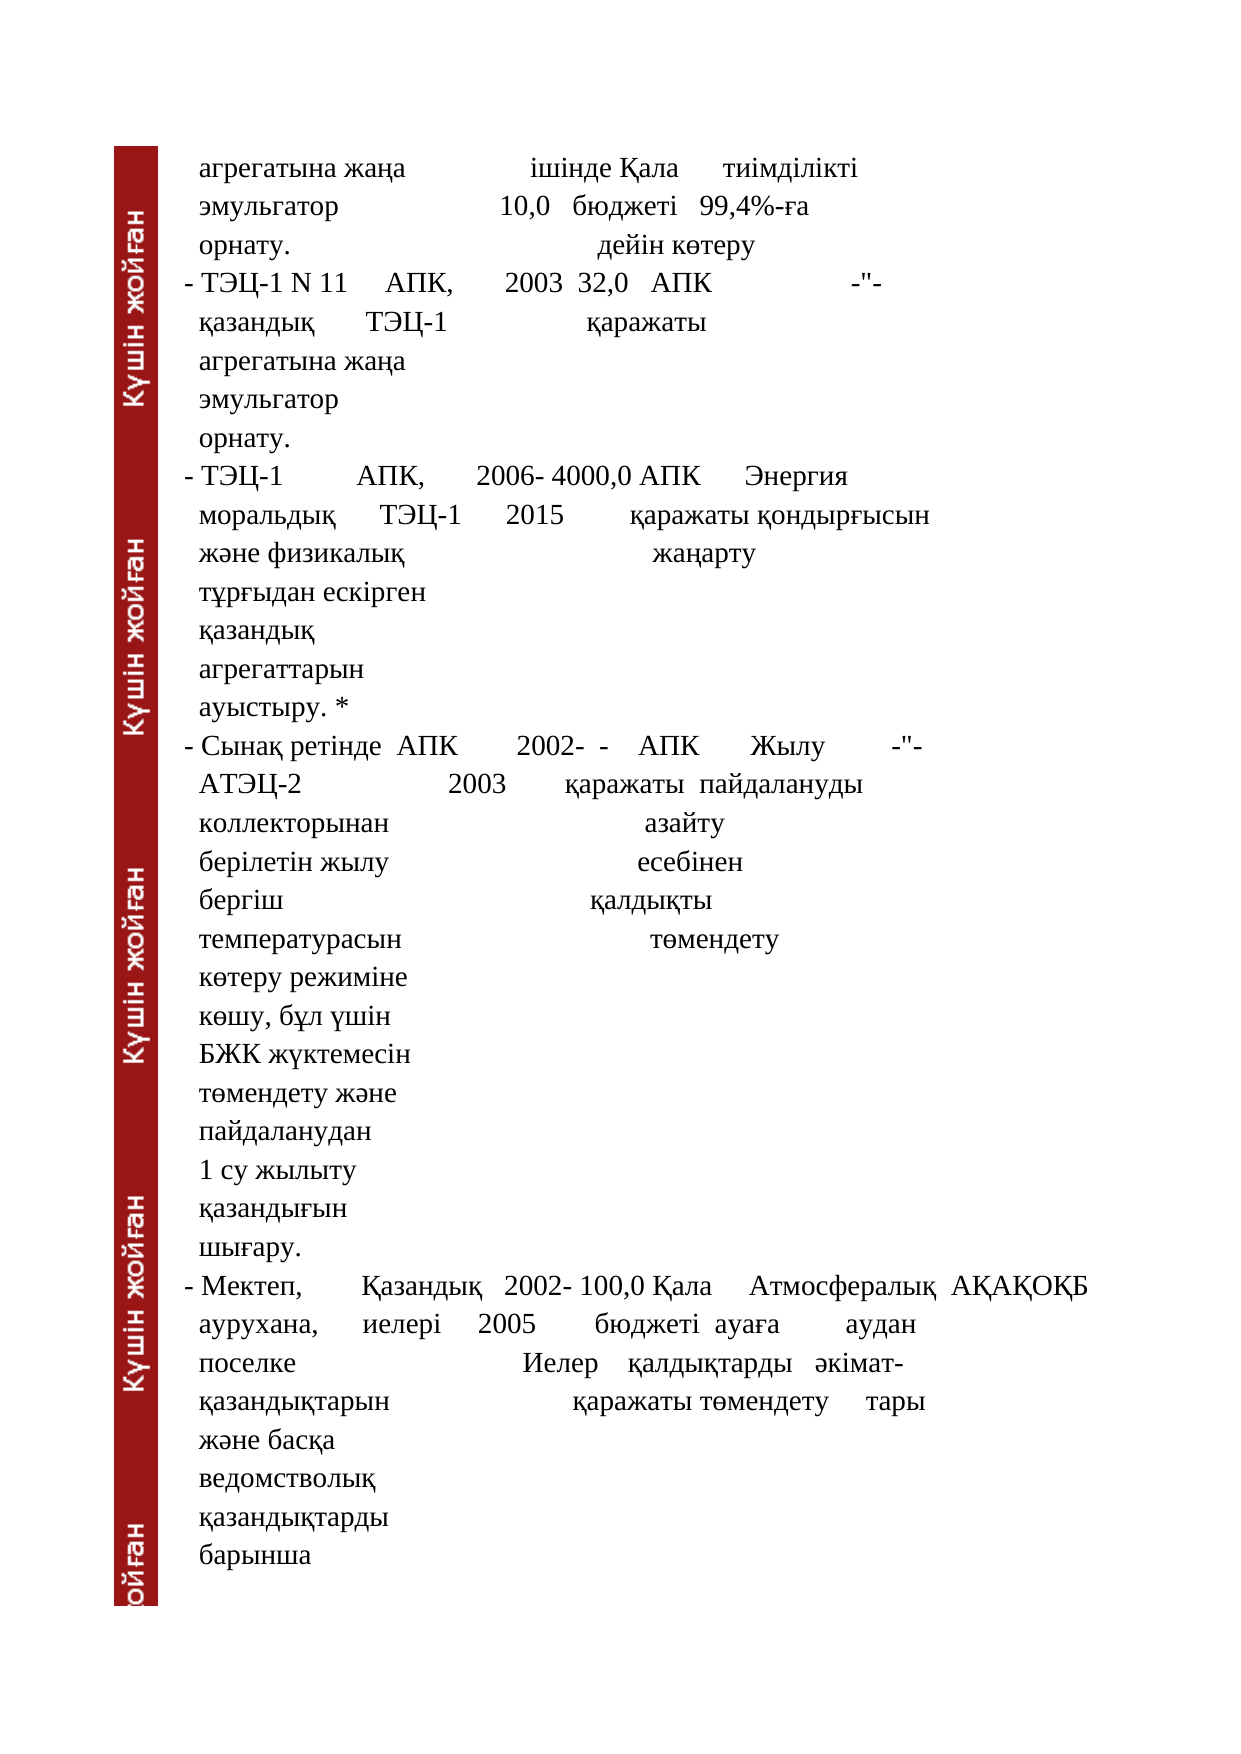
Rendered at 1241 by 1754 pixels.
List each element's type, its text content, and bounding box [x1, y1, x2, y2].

text ауыстыру. * [112, 689, 1128, 723]
picture [114, 1340, 158, 1345]
text көтеру режимiне [112, 959, 1128, 993]
text аурухана, иелерi 2005 бюджетi ауаға аудан [112, 1306, 1128, 1340]
picture [114, 299, 158, 304]
text қазандығын [112, 1191, 1128, 1224]
text эмульгатор 10,0 бюджетi 99,4%-ға [112, 188, 1128, 222]
picture [114, 954, 158, 959]
picture [114, 338, 158, 343]
picture [114, 993, 158, 998]
text қазандық [112, 612, 1128, 646]
picture [114, 453, 158, 458]
text эмульгатор [112, 381, 1128, 415]
picture [114, 1417, 158, 1422]
text ведомстволық [112, 1460, 1128, 1494]
picture [114, 646, 158, 651]
text тұрғыдан ескiрген [112, 574, 1128, 607]
picture [114, 684, 158, 689]
picture [114, 800, 158, 805]
text - ТЭЦ-1 N 11 АПК, 2003 32,0 АПК -"- [112, 266, 1128, 299]
picture [114, 1147, 158, 1152]
text 1 су жылыту [112, 1152, 1128, 1186]
picture [114, 723, 158, 728]
picture [114, 1455, 158, 1460]
text АТЭЦ-2 2003 қаражаты пайдалануды [112, 767, 1128, 800]
picture [114, 1070, 158, 1075]
picture [114, 1571, 158, 1606]
text БЖК жүктемесiн [112, 1036, 1128, 1070]
picture [114, 146, 158, 150]
picture [114, 492, 158, 497]
picture [114, 916, 158, 921]
picture [114, 1301, 158, 1306]
text агрегатына жаңа iшiнде Қала тиiмдiлiктi [112, 150, 1128, 183]
picture [114, 1532, 158, 1537]
text төмендету және [112, 1075, 1128, 1108]
picture [114, 1494, 158, 1499]
text және физикалық жаңарту [112, 535, 1128, 569]
text - ТЭЦ-1 АПК, 2006- 4000,0 АПК Энергия [112, 458, 1128, 492]
text қазандық ТЭЦ-1 қаражаты [112, 304, 1128, 338]
picture [114, 261, 158, 266]
text қазандықтарды [112, 1499, 1128, 1532]
text бергiш қалдықты [112, 882, 1128, 916]
text - Мектеп, Қазандық 2002- 100,0 Қала Атмосфералық АҚАҚОҚБ [112, 1268, 1128, 1301]
text орнату. [112, 420, 1128, 453]
picture [114, 1186, 158, 1191]
text шығару. [112, 1229, 1128, 1263]
picture [114, 415, 158, 420]
text пайдаланудан [112, 1113, 1128, 1147]
text - Сынақ ретiнде АПК 2002- - АПК Жылу -"- [112, 728, 1128, 762]
picture [114, 839, 158, 844]
picture [114, 183, 158, 188]
text поселке Иелер қалдықтарды әкiмат- [112, 1345, 1128, 1378]
text коллекторынан азайту [112, 805, 1128, 839]
text орнату. дейiн көтеру [112, 227, 1128, 261]
picture [114, 607, 158, 612]
picture [114, 1108, 158, 1113]
picture [114, 1378, 158, 1383]
text берiлетiн жылу есебiнен [112, 844, 1128, 877]
picture [114, 530, 158, 535]
picture [114, 569, 158, 574]
picture [114, 762, 158, 767]
text және басқа [112, 1422, 1128, 1455]
text температурасын төмендету [112, 921, 1128, 954]
text агрегаттарын [112, 651, 1128, 684]
picture [114, 1031, 158, 1036]
picture [114, 1263, 158, 1268]
picture [114, 1224, 158, 1229]
picture [114, 222, 158, 227]
text қазандықтарын қаражаты төмендету тары [112, 1383, 1128, 1417]
text көшу, бұл үшiн [112, 998, 1128, 1031]
text барынша [112, 1537, 1128, 1571]
picture [114, 877, 158, 882]
text агрегатына жаңа [112, 343, 1128, 376]
picture [114, 376, 158, 381]
text моральдық ТЭЦ-1 2015 қаражаты қондырғысын [112, 497, 1128, 530]
